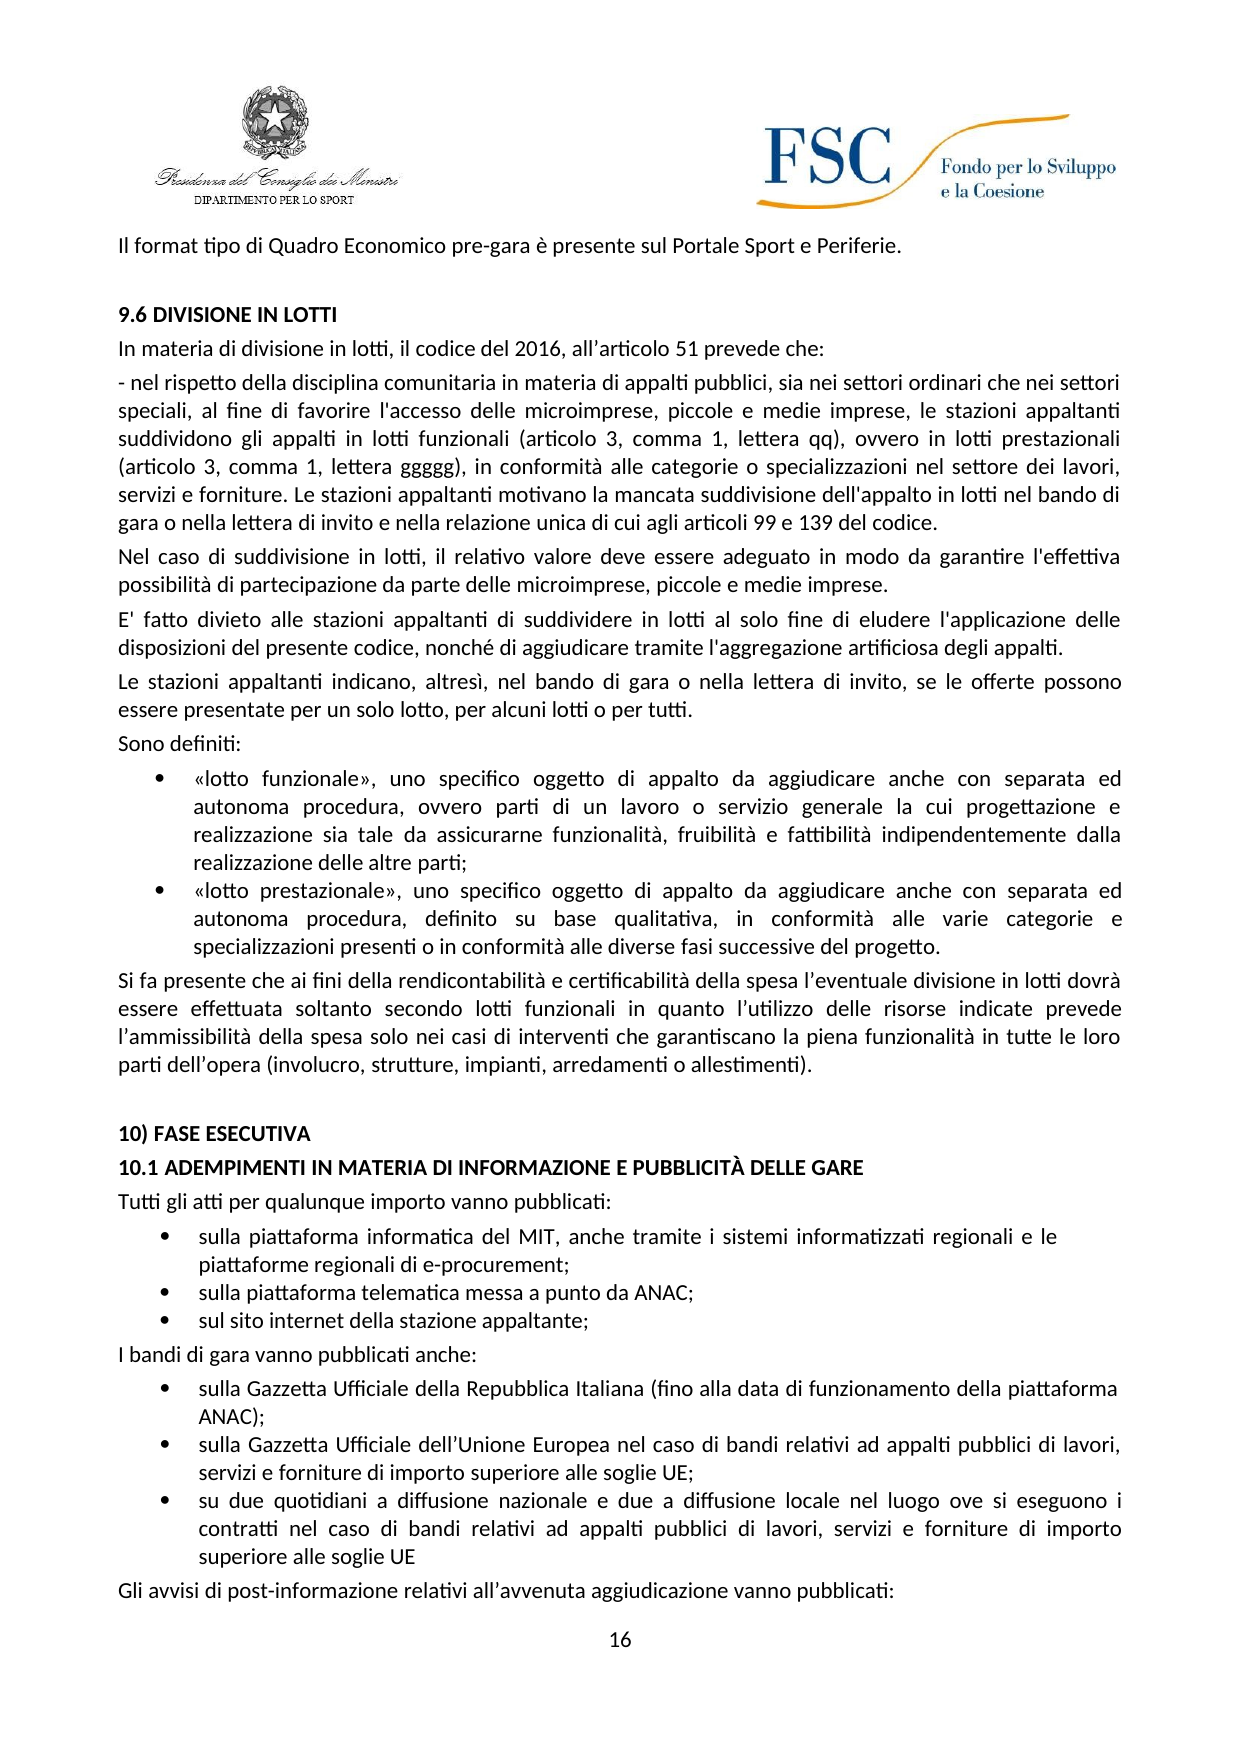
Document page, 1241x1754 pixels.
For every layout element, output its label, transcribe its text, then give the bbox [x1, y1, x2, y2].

list «lotto prestazionale», uno specifico oggetto di appalto da aggiudicare anche con separata ed autonoma procedura, definito su base qualitativa, in conformità alle varie categorie e specializzazioni presenti o in conformità alle diverse fasi successive del progetto. [156, 876, 1123, 960]
text Le stazioni appaltanti indicano, altresì, nel bando di gara o nella lettera di invito, se le offerte possono essere presentate per un solo lotto, per alcuni lotti o per tutti. [118, 667, 1123, 723]
list sulla piattaforma informatica del MIT, anche tramite i sistemi informatizzati regionali e le piattaforme regionali di e-procurement; [161, 1222, 1123, 1278]
list sulla Gazzetta Ufficiale della Repubblica Italiana (fino alla data di funzionamento della piattaforma ANAC); [161, 1374, 1123, 1430]
picture [153, 80, 404, 205]
text E' fatto divieto alle stazioni appaltanti di suddividere in lotti al solo fine di eludere l'applicazione delle disposizioni del presente codice, nonché di aggiudicare tramite l'aggregazione artificiosa degli appalti. [118, 605, 1123, 661]
subtitle DIVISIONE IN LOTTI [118, 300, 1134, 328]
list sul sito internet della stazione appaltante; I bandi di gara vanno pubblicati anche: [118, 1306, 590, 1368]
list «lotto funzionale», uno specifico oggetto di appalto da aggiudicare anche con separata ed autonoma procedura, ovvero parti di un lavoro o servizio generale la cui progettazione e realizzazione sia tale da assicurarne funzionalità, fruibilità e fattibilità indipendentemente dalla realizzazione delle altre parti; [156, 764, 1123, 876]
text Tutti gli atti per qualunque importo vanno pubblicati: [118, 1187, 1134, 1215]
text Il format tipo di Quadro Economico pre-gara è presente sul Portale Sport e Periferie. [118, 231, 1134, 259]
subtitle FASE ESECUTIVA [118, 1119, 1134, 1147]
list ADEMPIMENTI IN MATERIA DI INFORMAZIONE E PUBBLICITÀ DELLE GARE [118, 1153, 1134, 1181]
text Nel caso di suddivisione in lotti, il relativo valore deve essere adeguato in modo da garantire l'effettiva possibilità di partecipazione da parte delle microimprese, piccole e medie imprese. [118, 542, 1123, 598]
text Gli avvisi di post-informazione relativi all’avvenuta aggiudicazione vanno pubblicati: [118, 1577, 1134, 1605]
text - nel rispetto della disciplina comunitaria in materia di appalti pubblici, sia nei settori ordinari che nei settori speciali, al fine di favorire l'accesso delle microimprese, piccole e medie imprese, le stazioni appaltanti suddividono gli appalti in lotti funzionali (articolo 3, comma 1, lettera qq), ovvero in lotti prestazionali (articolo 3, comma 1, lettera ggggg), in conformità alle categorie o specializzazioni nel settore dei lavori, servizi e forniture. Le stazioni appaltanti motivano la mancata suddivisione dell'appalto in lotti nel bando di gara o nella lettera di invito e nella relazione unica di cui agli articoli 99 e 139 del codice. [118, 368, 1123, 536]
picture [756, 114, 1117, 209]
list sulla piattaforma telematica messa a punto da ANAC; [161, 1278, 1134, 1306]
text Si fa presente che ai fini della rendicontabilità e certificabilità della spesa l’eventuale divisione in lotti dovrà essere effettuata soltanto secondo lotti funzionali in quanto l’utilizzo delle risorse indicate prevede l’ammissibilità della spesa solo nei casi di interventi che garantiscano la piena funzionalità in tutte le loro parti dell’opera (involucro, strutture, impianti, arredamenti o allestimenti). [118, 966, 1123, 1078]
text In materia di divisione in lotti, il codice del 2016, all’articolo 51 prevede che: [118, 334, 1134, 362]
list su due quotidiani a diffusione nazionale e due a diffusione locale nel luogo ove si eseguono i contratti nel caso di bandi relativi ad appalti pubblici di lavori, servizi e forniture di importo superiore alle soglie UE [161, 1486, 1123, 1571]
text Sono definiti: [118, 729, 1134, 758]
